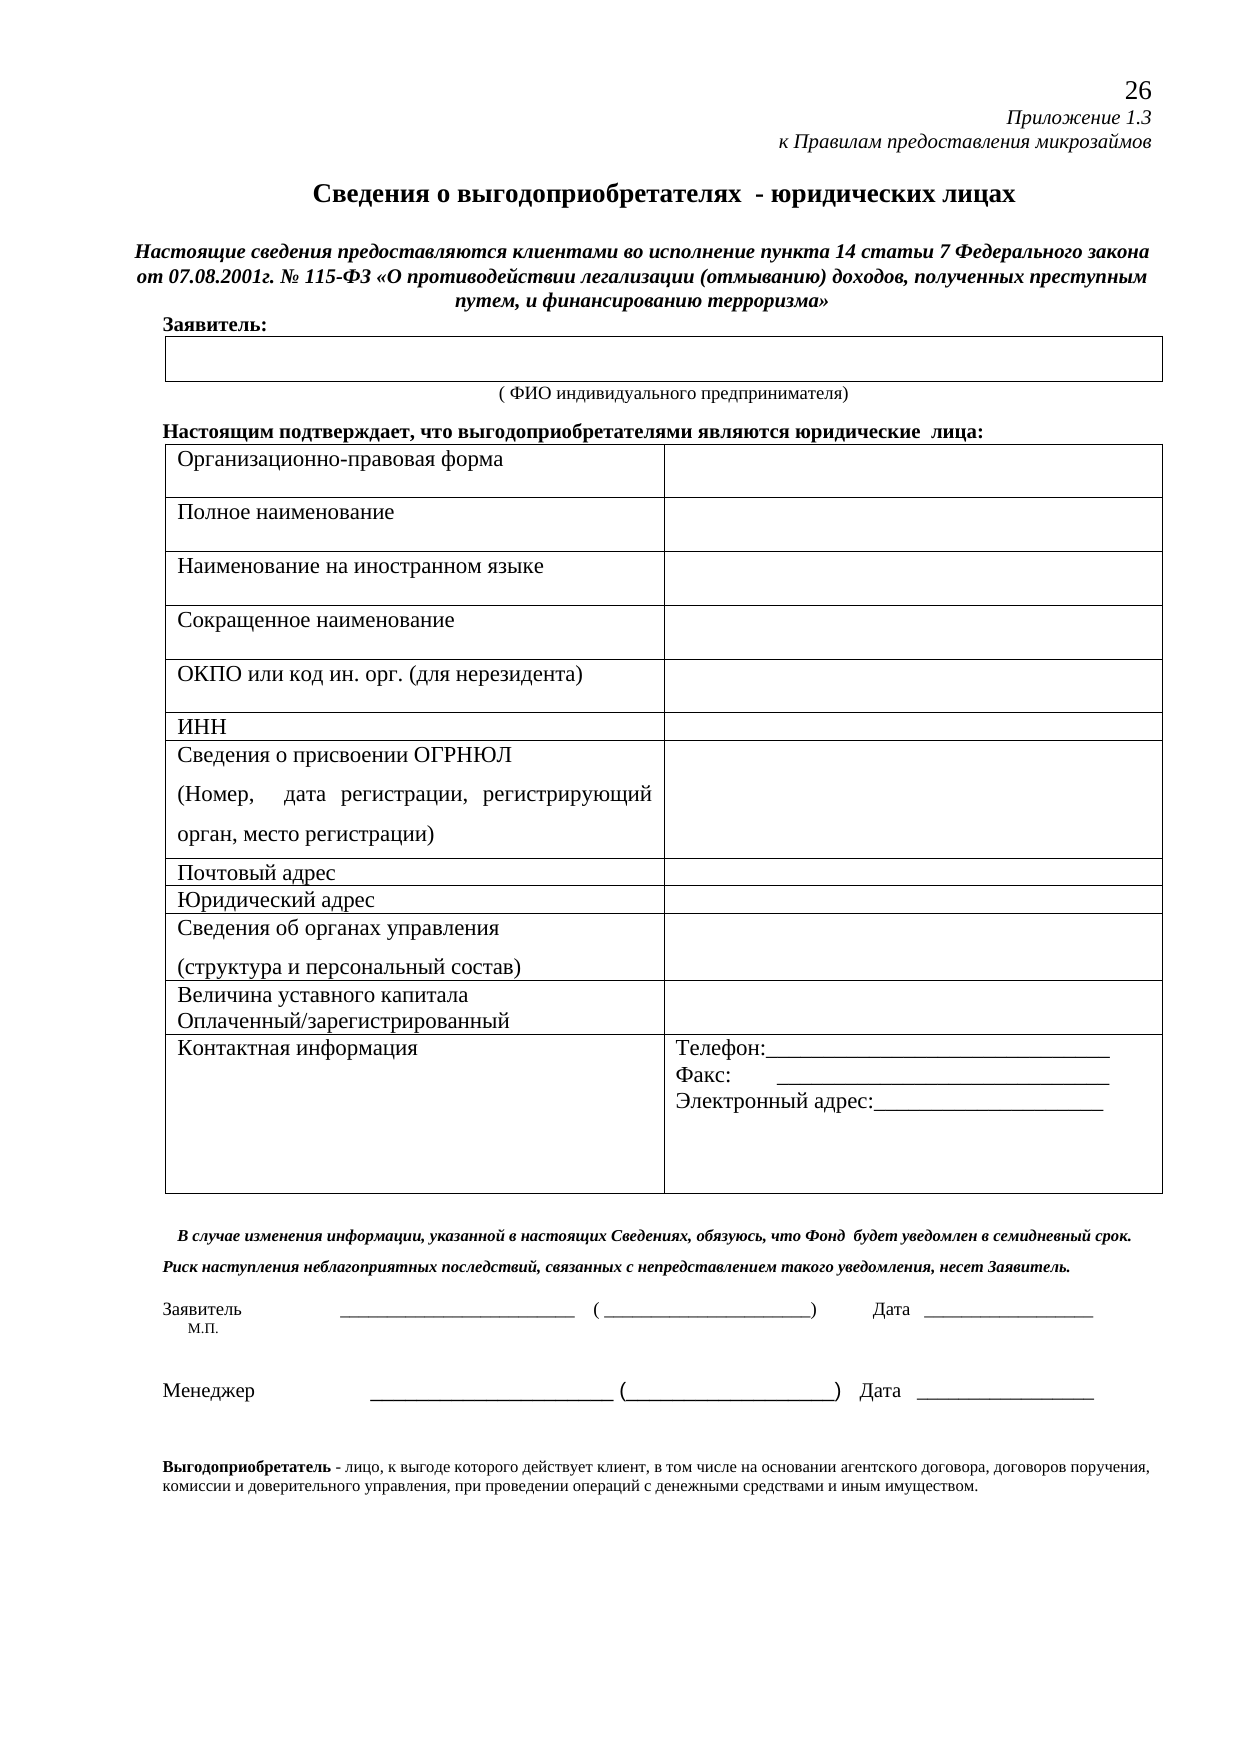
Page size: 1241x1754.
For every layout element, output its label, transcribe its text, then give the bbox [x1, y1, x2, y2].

table_cell ИНН [166, 713, 664, 740]
table_cell [665, 914, 1162, 980]
table_cell [665, 660, 1162, 712]
table_header [665, 445, 1162, 497]
table_cell ОКПО или код ин. орг. (для нерезидента) [166, 660, 664, 712]
text Заявитель _________________________ ( ______________________) Дата __________________ [162, 1298, 1152, 1320]
text Заявитель: [162, 312, 1152, 336]
table_cell Контактная информация [166, 1035, 664, 1193]
text М.П. [162, 1320, 1152, 1337]
table_cell ( ФИО индивидуального предпринимателя) [166, 382, 1163, 410]
table_header Организационно-правовая форма [166, 445, 664, 497]
text Риск наступления неблагоприятных последствий, связанных с непредставлением такого уведомления, несет Заявитель. [162, 1257, 1152, 1276]
table_cell Телефон:______________________________ Факс: _____________________________ Электронный адрес:____________________ [665, 1035, 1162, 1193]
table_cell Юридический адрес [166, 886, 664, 913]
text Приложение 1.3 [177, 105, 1152, 129]
table_cell [665, 713, 1162, 740]
text Сведения о выгодоприобретателях - юридических лицах [177, 177, 1152, 208]
table_cell [665, 981, 1162, 1033]
table_cell Почтовый адрес [166, 859, 664, 885]
table_header [166, 337, 1162, 381]
table_cell [665, 606, 1162, 658]
table_cell [665, 859, 1162, 885]
table_cell [665, 741, 1162, 858]
table_cell Сокращенное наименование [166, 606, 664, 658]
text к Правилам предоставления микрозаймов [177, 129, 1152, 153]
text Выгодоприобретатель - лицо, к выгоде которого действует клиент, в том числе на основании агентского договора, договоров поручения, комиссии и доверительного управления, при проведении операций с денежными средствами и иным имуществом. [162, 1457, 1152, 1495]
table_cell Сведения о присвоении ОГРНЮЛ (Номер, дата регистрации, регистрирующий орган, место регистрации) [166, 741, 664, 858]
text Менеджер _____________________ (__________________) Дата _________________ [162, 1377, 1152, 1402]
text Настоящие сведения предоставляются клиентами во исполнение пункта 14 статьи 7 Федерального закона от 07.08.2001г. № 115-ФЗ «О противодействии легализации (отмыванию) доходов, полученных преступным путем, и финансированию терроризма» [133, 239, 1152, 312]
table_cell Полное наименование [166, 498, 664, 551]
table_cell [665, 552, 1162, 605]
table_cell Наименование на иностранном языке [166, 552, 664, 605]
table_cell [665, 886, 1162, 913]
text В случае изменения информации, указанной в настоящих Сведениях, обязуюсь, что Фонд будет уведомлен в семидневный срок. [177, 1225, 1152, 1244]
table_cell Величина уставного капитала Оплаченный/зарегистрированный [166, 981, 664, 1033]
table_cell Сведения об органах управления (структура и персональный состав) [166, 914, 664, 980]
text Настоящим подтверждает, что выгодоприобретателями являются юридические лица: [162, 419, 1152, 443]
table_cell [665, 498, 1162, 551]
